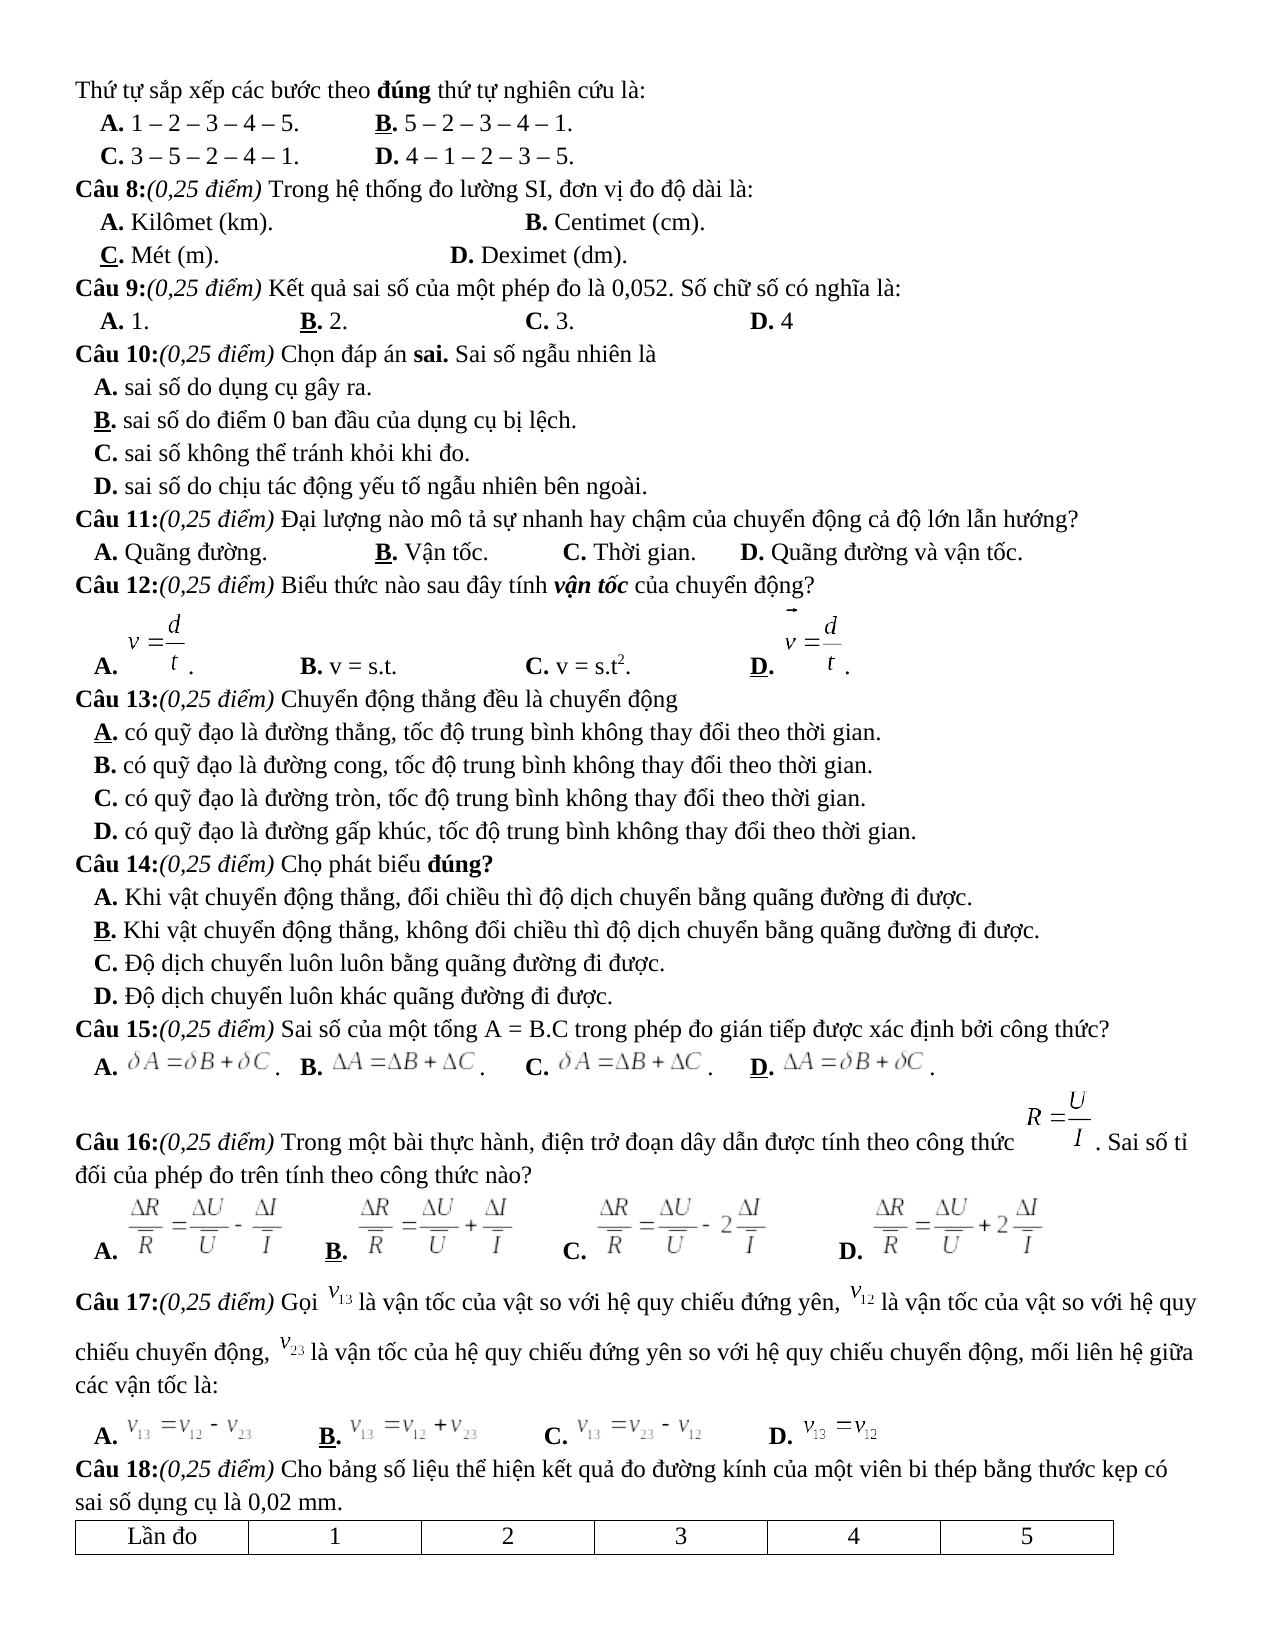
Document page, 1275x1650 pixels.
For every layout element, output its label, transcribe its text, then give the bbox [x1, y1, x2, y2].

text A. 1. B. 2. C. 3. D. 4 [75, 306, 1200, 335]
text A. . B. . C. . D. . [75, 1047, 1200, 1081]
text A. Kilômet (km). B. Centimet (cm). [75, 207, 1200, 236]
text A. 1 – 2 – 3 – 4 – 5. B. 5 – 2 – 3 – 4 – 1. [75, 108, 1200, 137]
text A. có quỹ đạo là đường thẳng, tốc độ trung bình không thay đổi theo thời gian. [75, 717, 1200, 746]
text D. có quỹ đạo là đường gấp khúc, tốc độ trung bình không thay đổi theo thời gian. [75, 816, 1200, 844]
text B. có quỹ đạo là đường cong, tốc độ trung bình không thay đổi theo thời gian. [75, 750, 1200, 778]
text Câu 10:(0,25 điểm) Chọn đáp án sai. Sai số ngẫu nhiên là [75, 339, 1200, 368]
text C. Độ dịch chuyển luôn luôn bằng quãng đường đi được. [75, 948, 1200, 977]
text Câu 16:(0,25 điểm) Trong một bài thực hành, điện trở đoạn dây dẫn được tính theo công thức . Sai số tỉ đối của phép đo trên tính theo công thức nào? [75, 1085, 1200, 1188]
text Câu 17:(0,25 điểm) Gọi là vận tốc của vật so với hệ quy chiếu đứng yên, là vận tốc của vật so với hệ quy chiếu chuyển động, là vận tốc của hệ quy chiếu đứng yên so với hệ quy chiếu chuyển động, mối liên hệ giữa các vận tốc là: [75, 1269, 1200, 1399]
text C. Mét (m). D. Deximet (dm). [75, 240, 1200, 269]
text C. 3 – 5 – 2 – 4 – 1. D. 4 – 1 – 2 – 3 – 5. [75, 141, 1200, 170]
text A. . B. v = s.t. C. v = s.t2. D. . [75, 603, 1200, 679]
text C. có quỹ đạo là đường tròn, tốc độ trung bình không thay đổi theo thời gian. [75, 783, 1200, 812]
text Thứ tự sắp xếp các bước theo đúng thứ tự nghiên cứu là: [75, 75, 1200, 104]
text A. Quãng đường. B. Vận tốc. C. Thời gian. D. Quãng đường và vận tốc. [75, 537, 1200, 566]
text Câu 13:(0,25 điểm) Chuyển động thẳng đều là chuyển động [75, 684, 1200, 712]
text A. Khi vật chuyển động thẳng, đổi chiều thì độ dịch chuyển bằng quãng đường đi được. [75, 882, 1200, 911]
text B. Khi vật chuyển động thẳng, không đổi chiều thì độ dịch chuyển bằng quãng đường đi được. [75, 915, 1200, 944]
text Câu 12:(0,25 điểm) Biểu thức nào sau đây tính vận tốc của chuyển động? [75, 570, 1200, 599]
text Câu 14:(0,25 điểm) Chọ phát biểu đúng? [75, 849, 1200, 878]
text B. sai số do điểm 0 ban đầu của dụng cụ bị lệch. [75, 405, 1200, 434]
text A. sai số do dụng cụ gây ra. [75, 372, 1200, 401]
text Câu 18:(0,25 điểm) Cho bảng số liệu thể hiện kết quả đo đường kính của một viên bi thép bằng thước kẹp có sai số dụng cụ là 0,02 mm. [75, 1454, 1200, 1516]
table_header 5 [941, 1521, 1113, 1554]
text Câu 8:(0,25 điểm) Trong hệ thống đo lường SI, đơn vị đo độ dài là: [75, 174, 1200, 203]
text Câu 9:(0,25 điểm) Kết quả sai số của một phép đo là 0,052. Số chữ số có nghĩa là: [75, 273, 1200, 302]
text D. sai số do chịu tác động yếu tố ngẫu nhiên bên ngoài. [75, 471, 1200, 500]
text Câu 11:(0,25 điểm) Đại lượng nào mô tả sự nhanh hay chậm của chuyển động cả độ lớn lẫn hướng? [75, 504, 1200, 533]
text A. B. C. D. [75, 1193, 1200, 1265]
table_header Lần đo [76, 1521, 248, 1554]
table_header 2 [422, 1521, 594, 1554]
text Câu 15:(0,25 điểm) Sai số của một tổng A = B.C trong phép đo gián tiếp được xác định bởi công thức? [75, 1014, 1200, 1043]
text A. B. C. D. [75, 1403, 1200, 1450]
text D. Độ dịch chuyển luôn khác quãng đường đi được. [75, 981, 1200, 1010]
table_header 4 [768, 1521, 940, 1554]
table_header 1 [249, 1521, 421, 1554]
table_header 3 [595, 1521, 767, 1554]
text C. sai số không thể tránh khỏi khi đo. [75, 438, 1200, 467]
